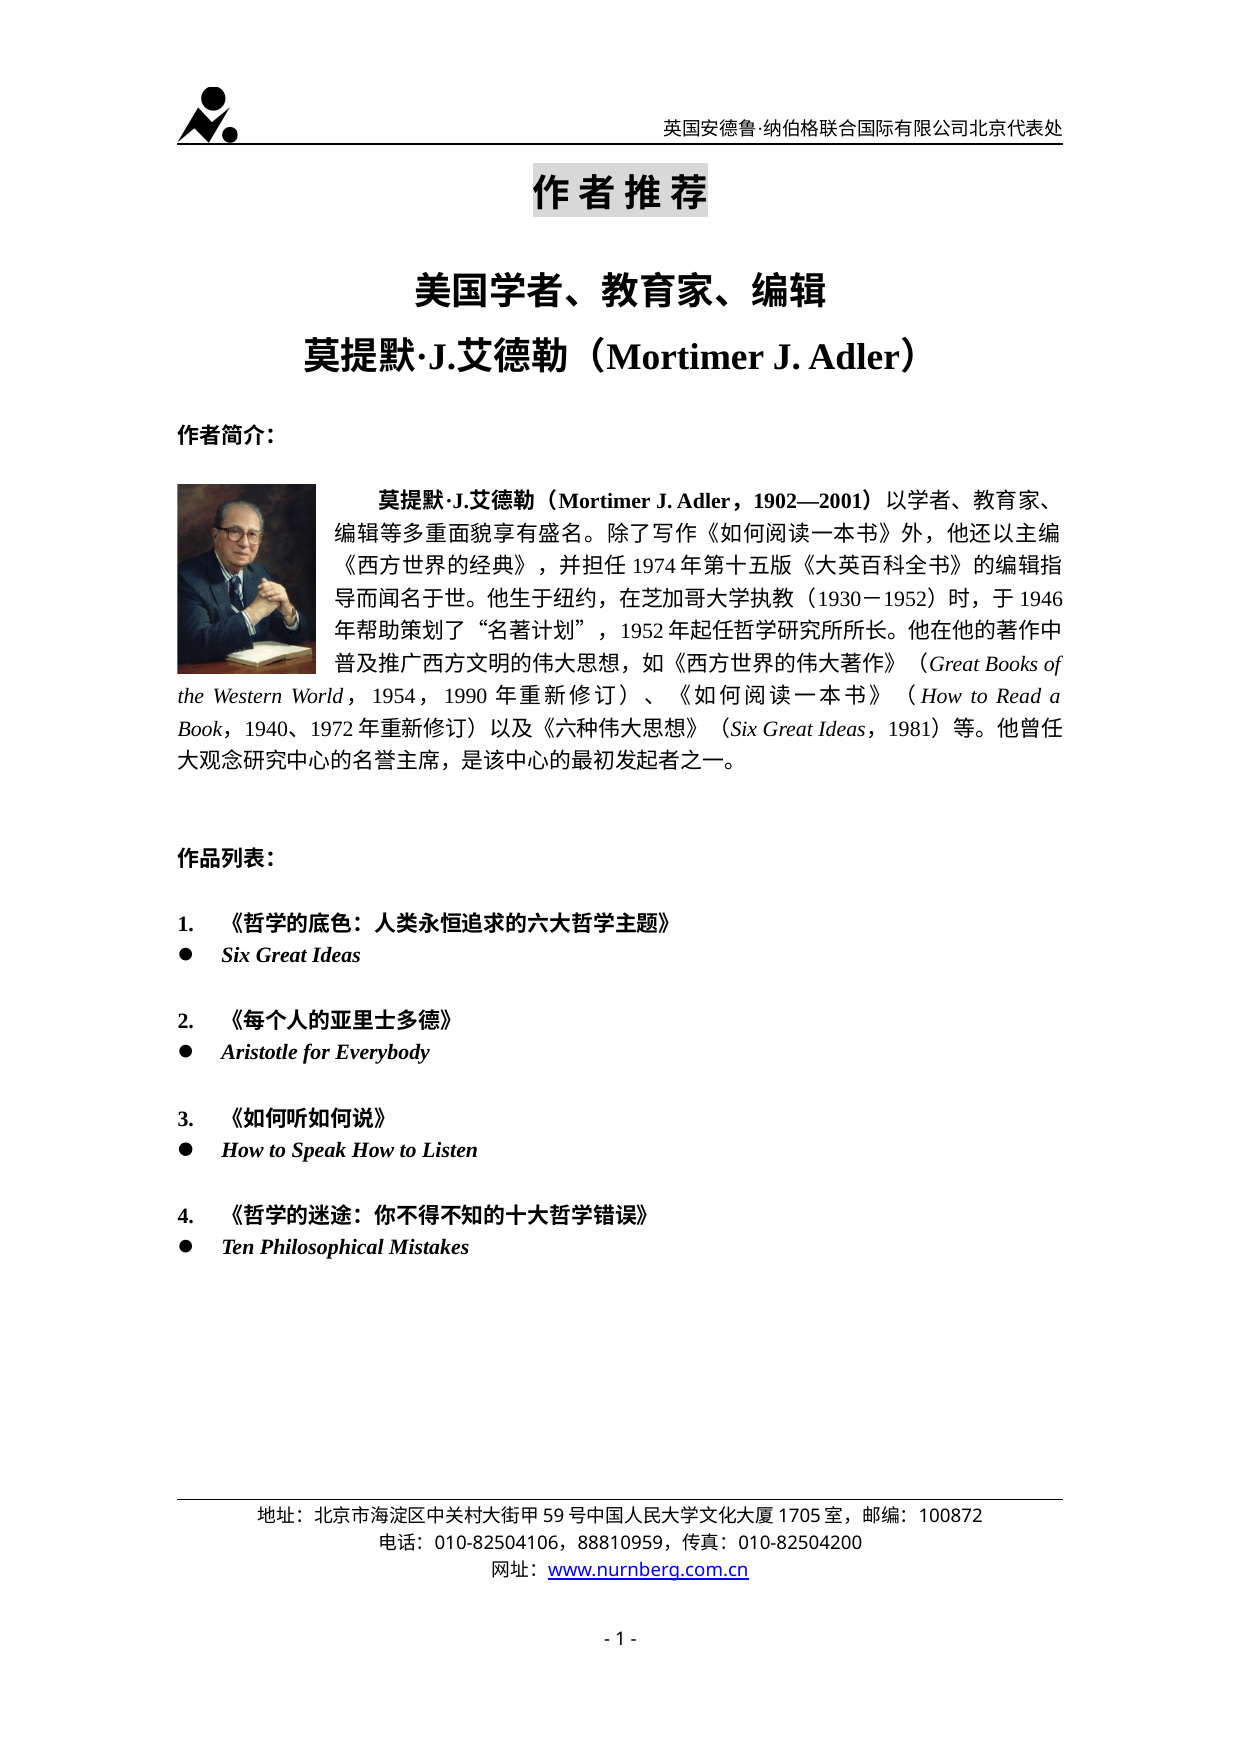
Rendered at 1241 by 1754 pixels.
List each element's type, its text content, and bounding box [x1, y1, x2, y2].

picture [177, 87, 238, 143]
text 作品列表： [177, 840, 1063, 873]
list 《每个人的亚里士多德》 [177, 1003, 1063, 1035]
text 作者简介： [177, 418, 1063, 450]
list Six Great Ideas [177, 938, 1063, 970]
text 莫提默·J.艾德勒（Mortimer J. Adler，1902—2001）以学者、教育家、编辑等多重面貌享有盛名。除了写作《如何阅读一本书》外，他还以主编《西方世界的经典》，并担任1974年第十五版《大英百科全书》的编辑指导而闻名于世。他生于纽约，在芝加哥大学执教（1930－1952）时，于1946年帮助策划了“名著计划”，1952年起任哲学研究所所长。他在他的著作中普及推广西方文明的伟大思想，如《西方世界的伟大著作》（Great Books of the Western World，1954，1990年重新修订）、《如何阅读一本书》（How to Read a Book，1940、1972年重新修订）以及《六种伟大思想》（Six Great Ideas，1981）等。他曾任大观念研究中心的名誉主席，是该中心的最初发起者之一。 [177, 483, 1063, 775]
text 美国学者、教育家、编辑 [177, 255, 1063, 320]
list 《如何听如何说》 [177, 1100, 1063, 1133]
list 《哲学的迷途：你不得不知的十大哲学错误》 [177, 1198, 1063, 1230]
list 《哲学的底色：人类永恒追求的六大哲学主题》 [177, 905, 1063, 938]
list Aristotle for Everybody [177, 1035, 1063, 1068]
list How to Speak How to Listen [177, 1133, 1063, 1165]
text 莫提默·J.艾德勒（Mortimer J. Adler） [177, 320, 1063, 385]
list Ten Philosophical Mistakes [177, 1230, 1063, 1263]
text 作 者 推 荐 [177, 158, 1063, 223]
picture [177, 484, 316, 674]
